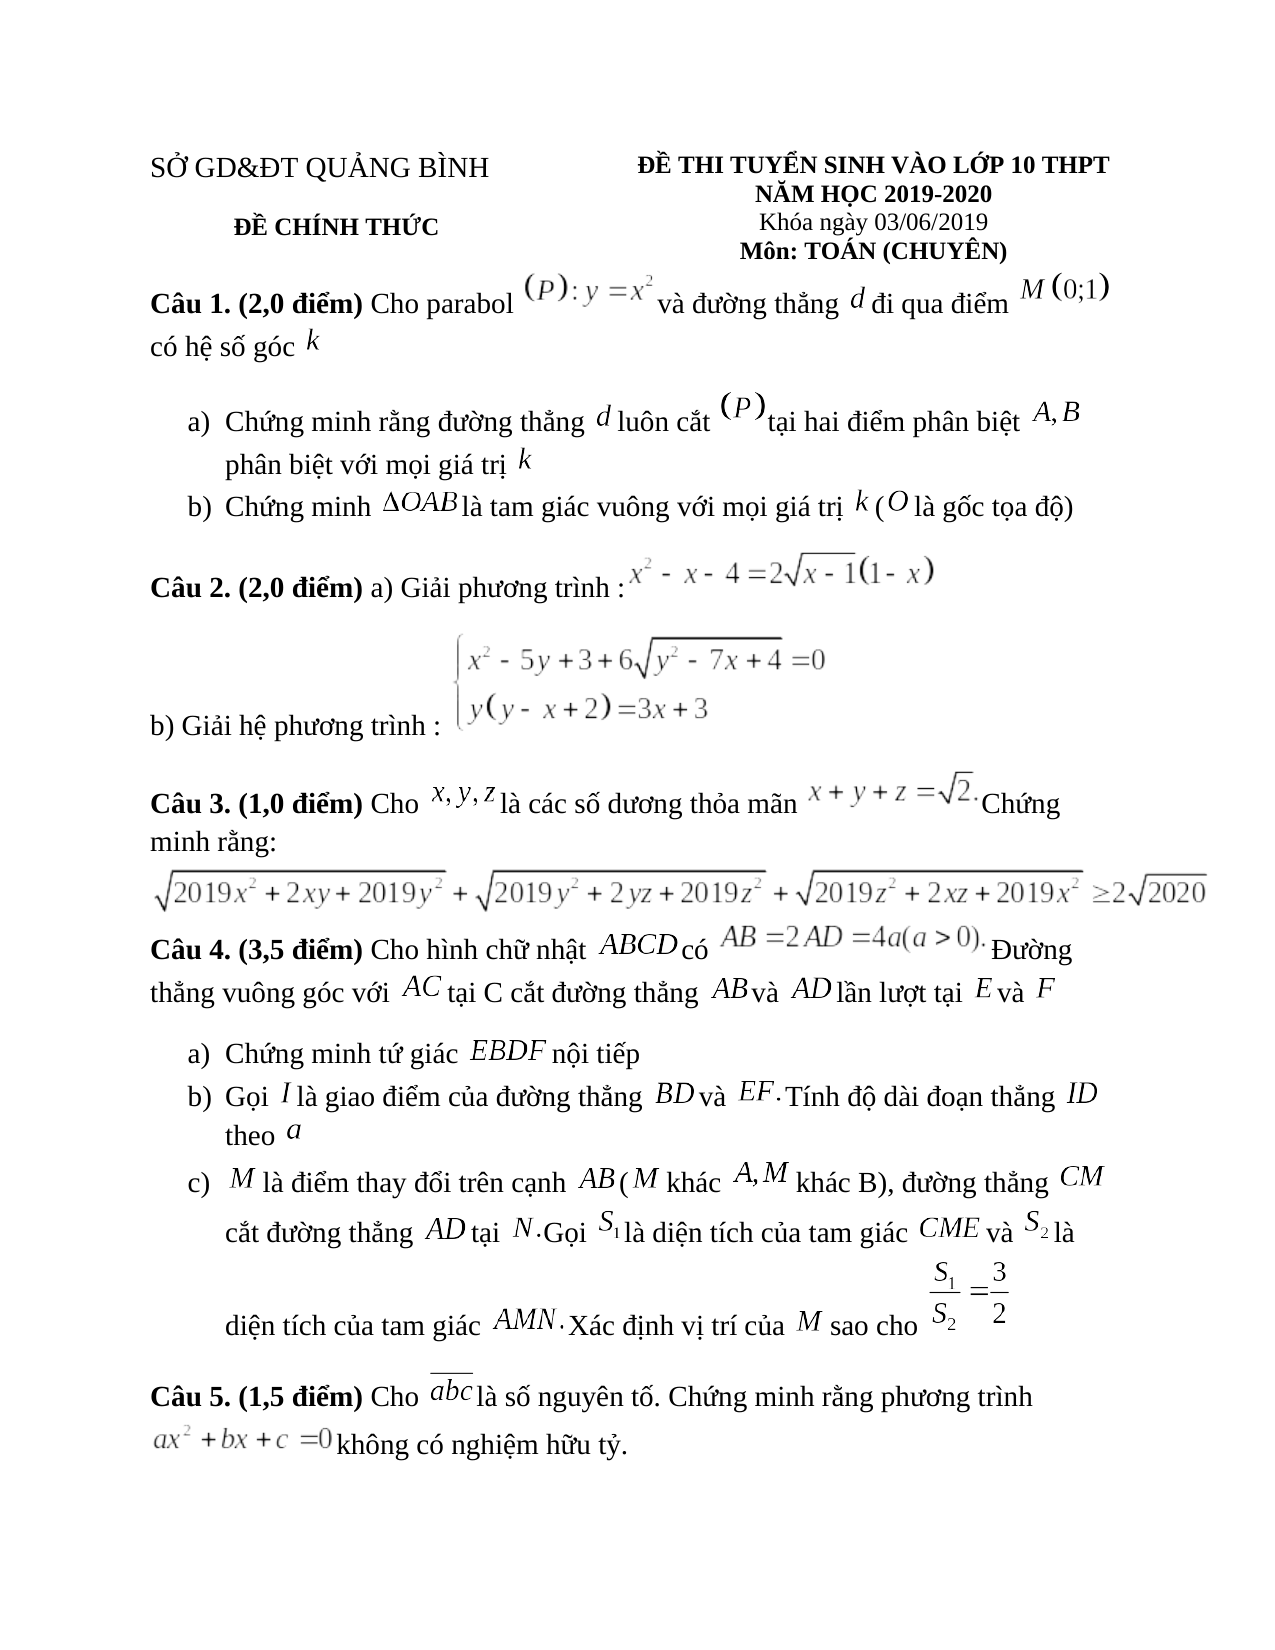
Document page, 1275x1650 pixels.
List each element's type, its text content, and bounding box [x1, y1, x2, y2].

list Chứng minh tứ giác nội tiếp [187, 1034, 1125, 1070]
list là điểm thay đổi trên cạnh (khác khác B), đường thẳng cắt đường thẳng tại Gọi là diện tích của tam giác và là diện tích của tam giác Xác định vị trí của sao cho [187, 1156, 1125, 1341]
list Chứng minh là tam giác vuông với mọi giá trị (là gốc tọa độ) [187, 486, 1125, 523]
table_header ĐỀ THI TUYỂN SINH VÀO LỚP 10 THPT NĂM HỌC 2019-2020 Khóa ngày 03/06/2019 Môn: TOÁN (CHUYÊN) [534, 150, 1213, 268]
text Câu 2. (2,0 điểm) a) Giải phương trình : [150, 549, 1125, 603]
table_header SỞ GD&ĐT QUẢNG BÌNH ĐỀ CHÍNH THỨC [139, 150, 534, 268]
list Gọi là giao điểm của đường thẳng và Tính độ dài đoạn thẳng theo [187, 1075, 1125, 1151]
list Chứng minh rằng đường thẳng luôn cắt tại hai điểm phân biệt phân biệt với mọi giá trị [187, 388, 1125, 481]
text Câu 5. (1,5 điểm) Cho là số nguyên tố. Chứng minh rằng phương trình không có nghiệm hữu tỷ. [150, 1367, 1125, 1461]
text Câu 3. (1,0 điểm) Cho là các số dương thỏa mãn Chứng minh rằng: Câu 4. (3,5 điểm) Cho hình chữ nhật có Đường thẳng vuông góc với tại C cắt đường thẳng và lần lượt tại và [150, 768, 1125, 1008]
text Câu 1. (2,0 điểm) Cho parabol và đường thẳng đi qua điểm có hệ số góc [150, 268, 1125, 362]
text b) Giải hệ phương trình : [150, 629, 1125, 742]
